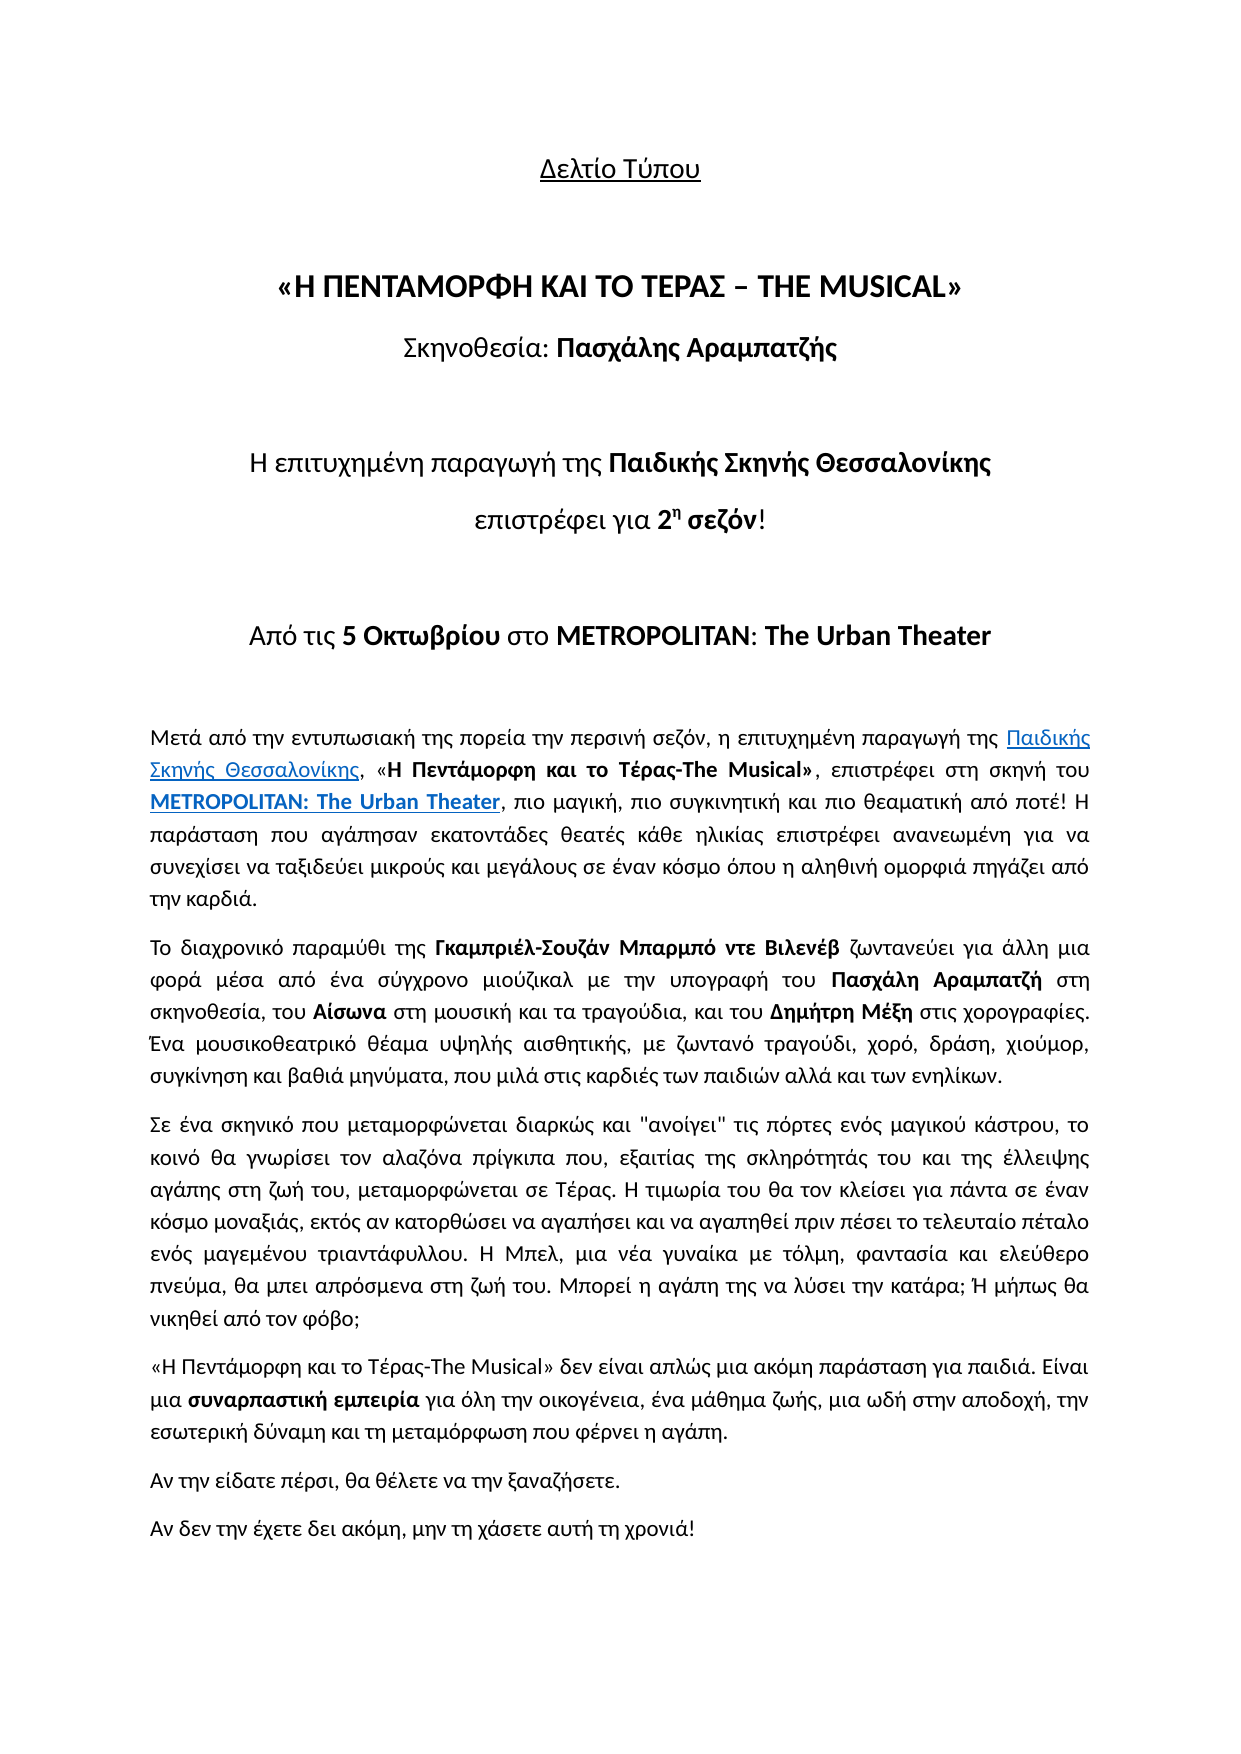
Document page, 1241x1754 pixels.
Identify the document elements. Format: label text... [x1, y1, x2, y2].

text Από τις 5 Οκτωβρίου στο METROPOLITAN: The Urban Theater [150, 617, 1090, 652]
text Σκηνοθεσία: Πασχάλης Αραμπατζής [150, 329, 1090, 364]
text Αν την είδατε πέρσι, θα θέλετε να την ξαναζήσετε. [150, 1466, 1090, 1494]
text Δελτίο Τύπου [150, 150, 1090, 186]
text «Η ΠΕΝΤΑΜΟΡΦΗ ΚΑΙ ΤΟ ΤΕΡΑΣ – THE MUSICAL» [150, 265, 1090, 306]
text Μετά από την εντυπωσιακή της πορεία την περσινή σεζόν, η επιτυχημένη παραγωγή της Παιδικής Σκηνής Θεσσαλονίκης, «Η Πεντάμορφη και το Τέρας-The Musical», επιστρέφει στη σκηνή του METROPOLITAN: The Urban Theater, πιο μαγική, πιο συγκινητική και πιο θεαματική από ποτέ! Η παράσταση που αγάπησαν εκατοντάδες θεατές κάθε ηλικίας επιστρέφει ανανεωμένη για να συνεχίσει να ταξιδεύει μικρούς και μεγάλους σε έναν κόσμο όπου η αληθινή ομορφιά πηγάζει από την καρδιά. [150, 723, 1090, 912]
text επιστρέφει για 2η σεζόν! [150, 501, 1090, 537]
text «Η Πεντάμορφη και το Τέρας-The Musical» δεν είναι απλώς μια ακόμη παράσταση για παιδιά. Είναι μια συναρπαστική εμπειρία για όλη την οικογένεια, ένα μάθημα ζωής, μια ωδή στην αποδοχή, την εσωτερική δύναμη και τη μεταμόρφωση που φέρνει η αγάπη. [150, 1352, 1090, 1445]
text Σε ένα σκηνικό που μεταμορφώνεται διαρκώς και "ανοίγει" τις πόρτες ενός μαγικού κάστρου, το κοινό θα γνωρίσει τον αλαζόνα πρίγκιπα που, εξαιτίας της σκληρότητάς του και της έλλειψης αγάπης στη ζωή του, μεταμορφώνεται σε Τέρας. Η τιμωρία του θα τον κλείσει για πάντα σε έναν κόσμο μοναξιάς, εκτός αν κατορθώσει να αγαπήσει και να αγαπηθεί πριν πέσει το τελευταίο πέταλο ενός μαγεμένου τριαντάφυλλου. Η Μπελ, μια νέα γυναίκα με τόλμη, φαντασία και ελεύθερο πνεύμα, θα μπει απρόσμενα στη ζωή του. Μπορεί η αγάπη της να λύσει την κατάρα; Ή μήπως θα νικηθεί από τον φόβο; [150, 1111, 1090, 1332]
text Αν δεν την έχετε δει ακόμη, μην τη χάσετε αυτή τη χρονιά! [150, 1514, 1090, 1543]
text Το διαχρονικό παραμύθι της Γκαμπριέλ-Σουζάν Μπαρμπό ντε Βιλενέβ ζωντανεύει για άλλη μια φορά μέσα από ένα σύγχρονο μιούζικαλ με την υπογραφή του Πασχάλη Αραμπατζή στη σκηνοθεσία, του Αίσωνα στη μουσική και τα τραγούδια, και του Δημήτρη Μέξη στις χορογραφίες. Ένα μουσικοθεατρικό θέαμα υψηλής αισθητικής, με ζωντανό τραγούδι, χορό, δράση, χιούμορ, συγκίνηση και βαθιά μηνύματα, που μιλά στις καρδιές των παιδιών αλλά και των ενηλίκων. [150, 933, 1090, 1090]
text Η επιτυχημένη παραγωγή της Παιδικής Σκηνής Θεσσαλονίκης [150, 444, 1090, 479]
